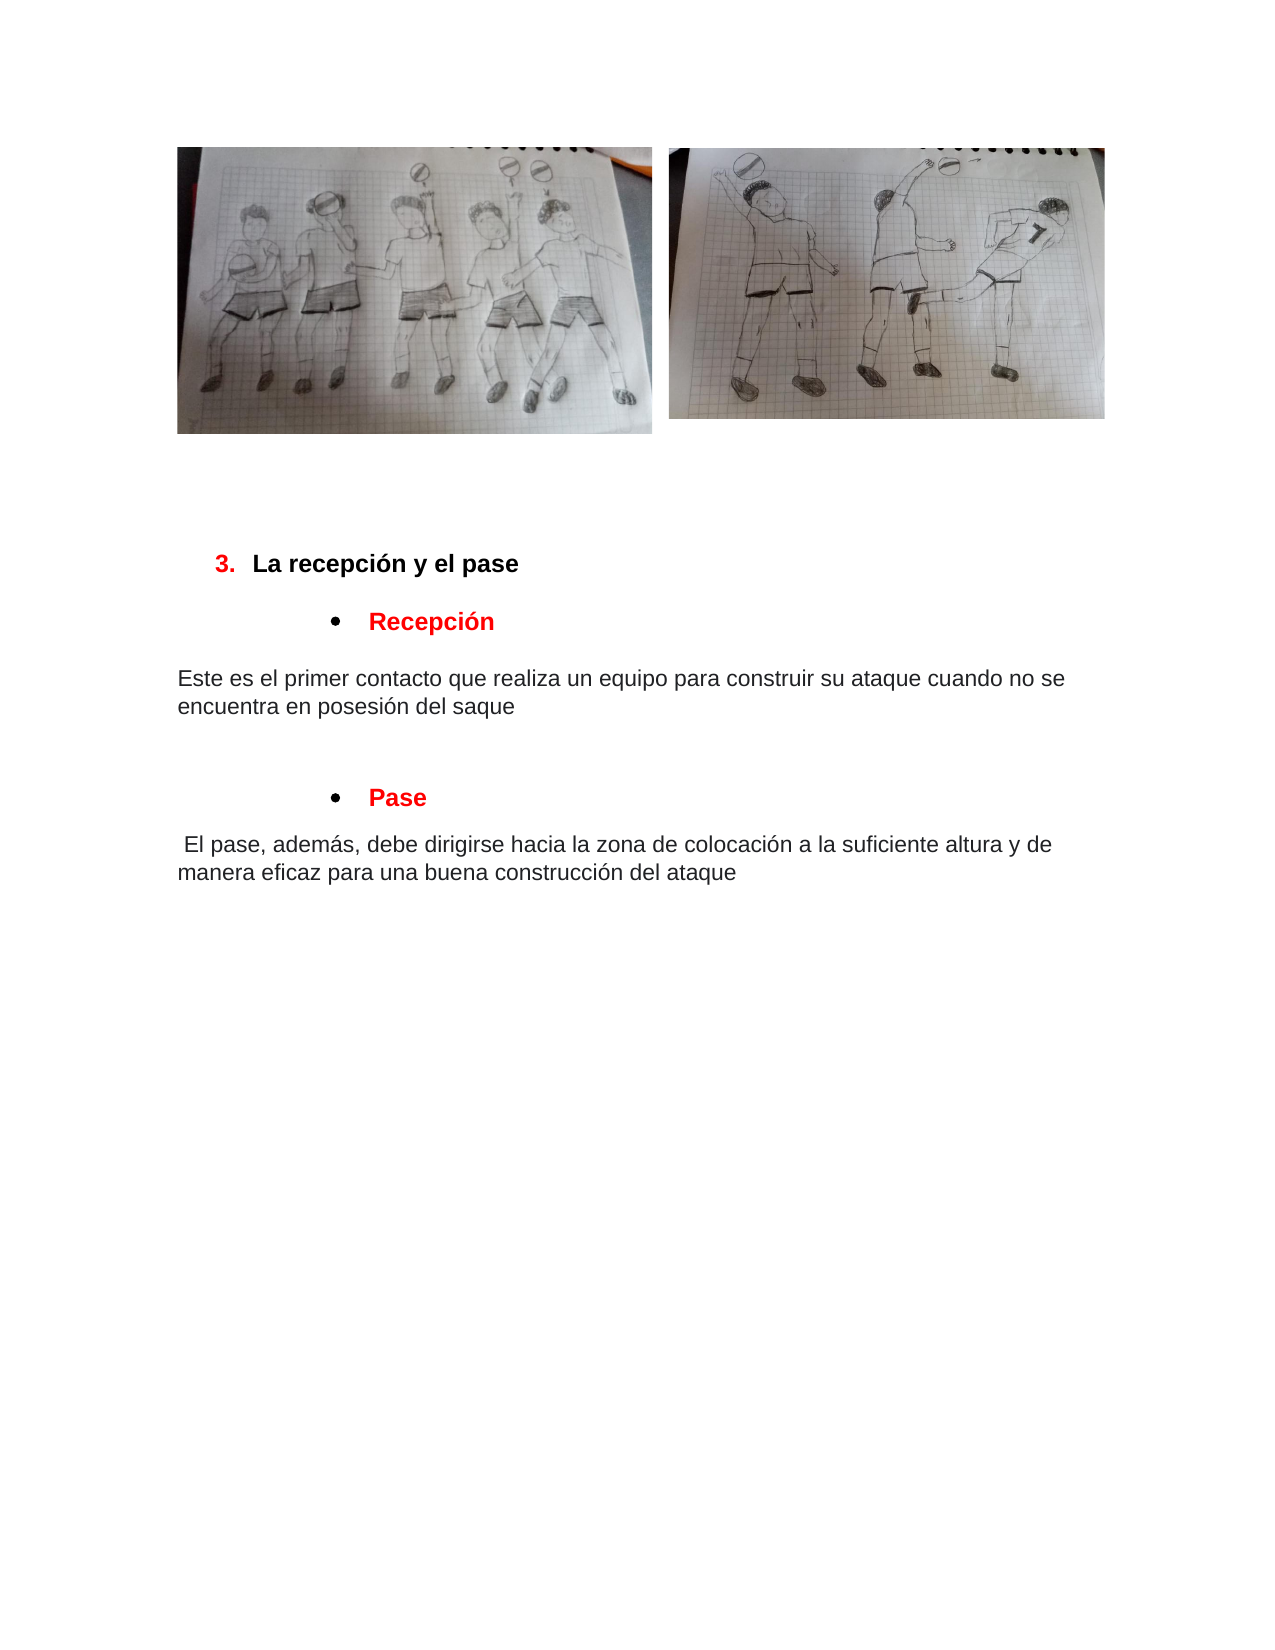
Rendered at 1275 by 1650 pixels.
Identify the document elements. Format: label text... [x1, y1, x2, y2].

list Pase [331, 783, 1098, 812]
text El pase, además, debe dirigirse hacia la zona de colocación a la suficiente altura y de manera eficaz para una buena construcción del ataque [177, 831, 1098, 886]
list Recepción [331, 606, 1098, 635]
picture [177, 147, 653, 434]
text Este es el primer contacto que realiza un equipo para construir su ataque cuando no se encuentra en posesión del saque [177, 664, 1098, 719]
picture [668, 148, 1105, 419]
list La recepción y el pase [215, 549, 1098, 578]
